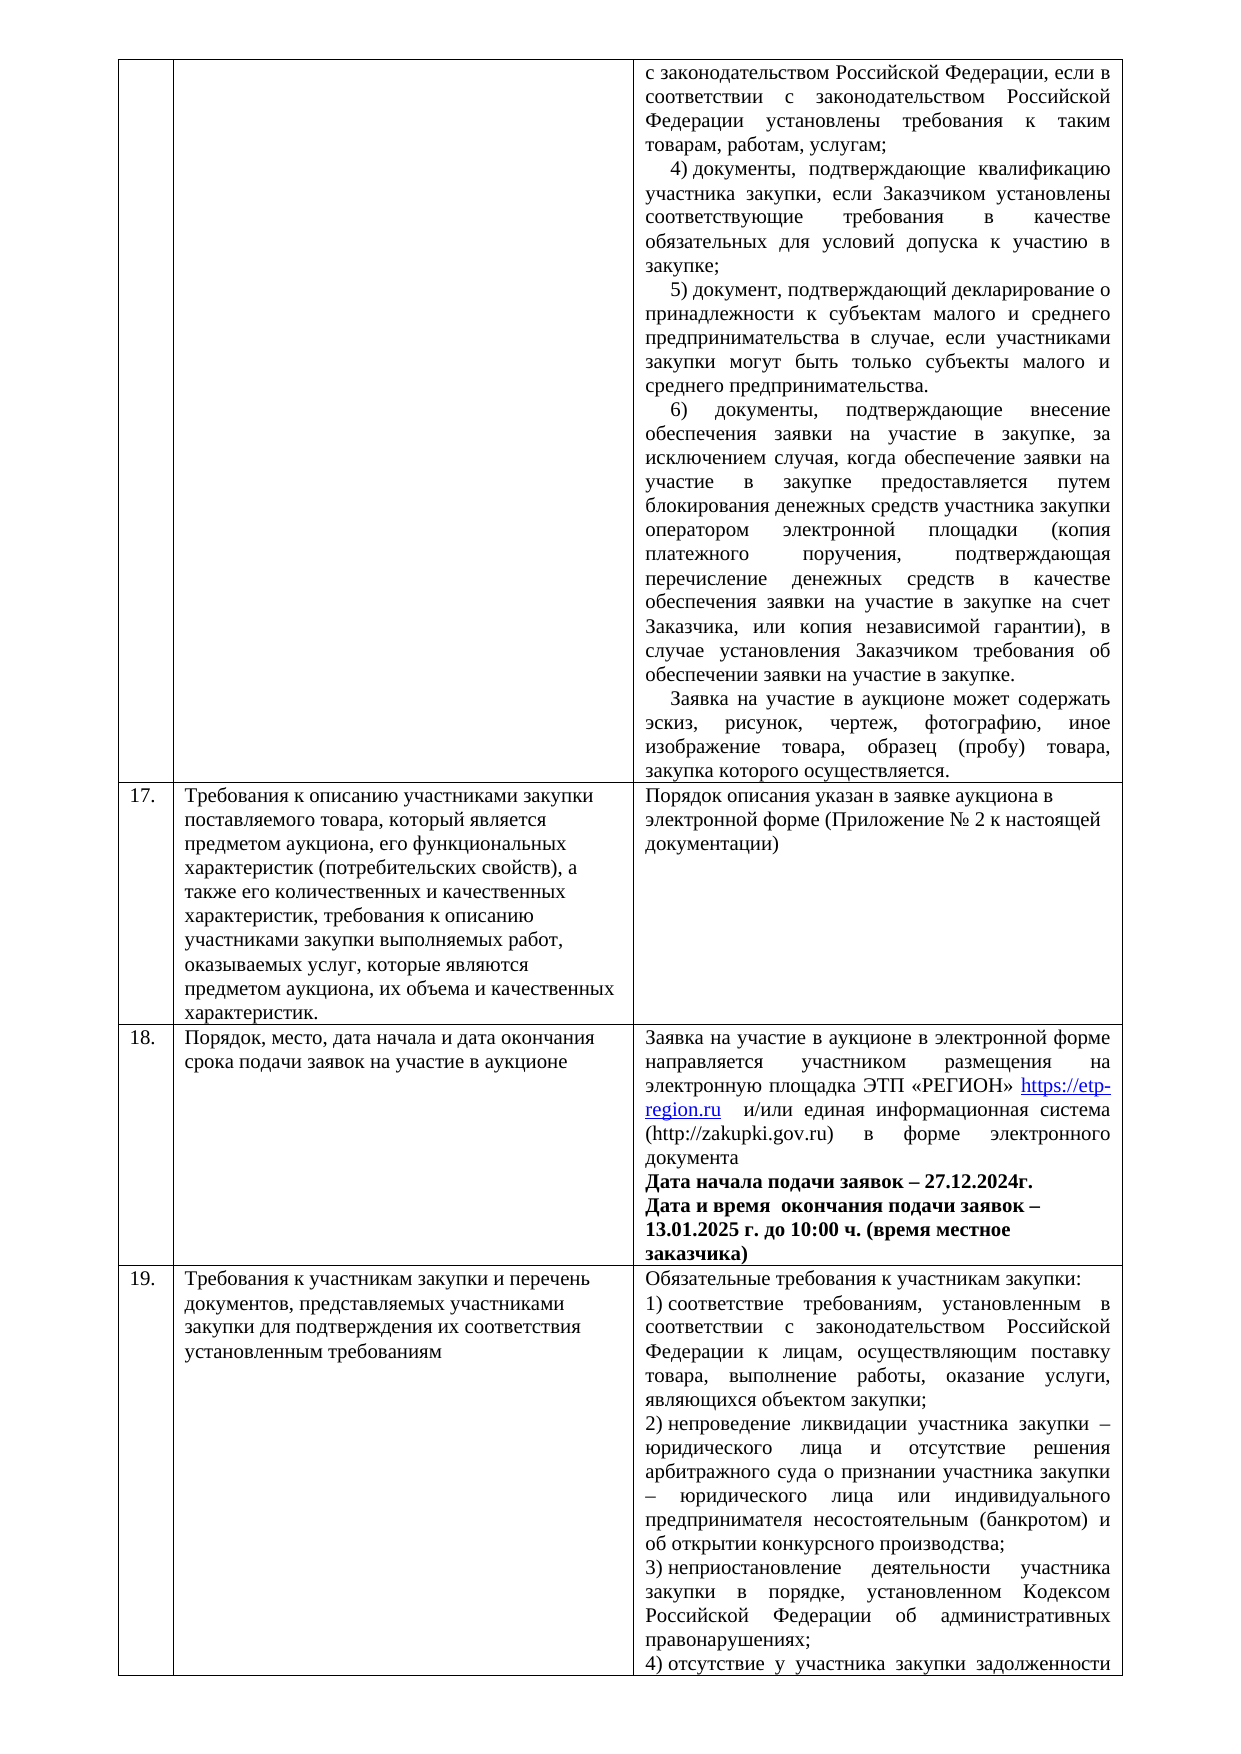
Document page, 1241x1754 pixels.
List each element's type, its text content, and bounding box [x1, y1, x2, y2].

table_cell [634, 60, 1122, 782]
table_cell [119, 60, 173, 782]
table_cell Порядок описания указан в заявке аукциона в электронной форме (Приложение № 2 к настоящей документации) [634, 783, 1122, 1024]
table_cell Требования к описанию участниками закупки поставляемого товара, который является предметом аукциона, его функциональных характеристик (потребительских свойств), а также его количественных и качественных характеристик, требования к описанию участниками закупки выполняемых работ, оказываемых услуг, которые являются предметом аукциона, их объема и качественных характеристик. [174, 783, 633, 1024]
table_cell Порядок, место, дата начала и дата окончания срока подачи заявок на участие в аукционе [174, 1025, 633, 1265]
table_cell [119, 1025, 173, 1265]
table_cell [174, 60, 633, 782]
table_cell Заявка на участие в аукционе в электронной форме направляется участником размещения на электронную площадка ЭТП «РЕГИОН» https://etp-region.ru и/или единая информационная система (http://zakupki.gov.ru) в форме электронного документа Дата начала подачи заявок – 27.12.2024г. Дата и время окончания подачи заявок – 13.01.2025 г. до 10:00 ч. (время местное заказчика) [634, 1025, 1122, 1265]
table_cell [119, 783, 173, 1024]
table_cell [174, 1266, 633, 1675]
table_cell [634, 1266, 1122, 1675]
table_cell [119, 1266, 173, 1675]
